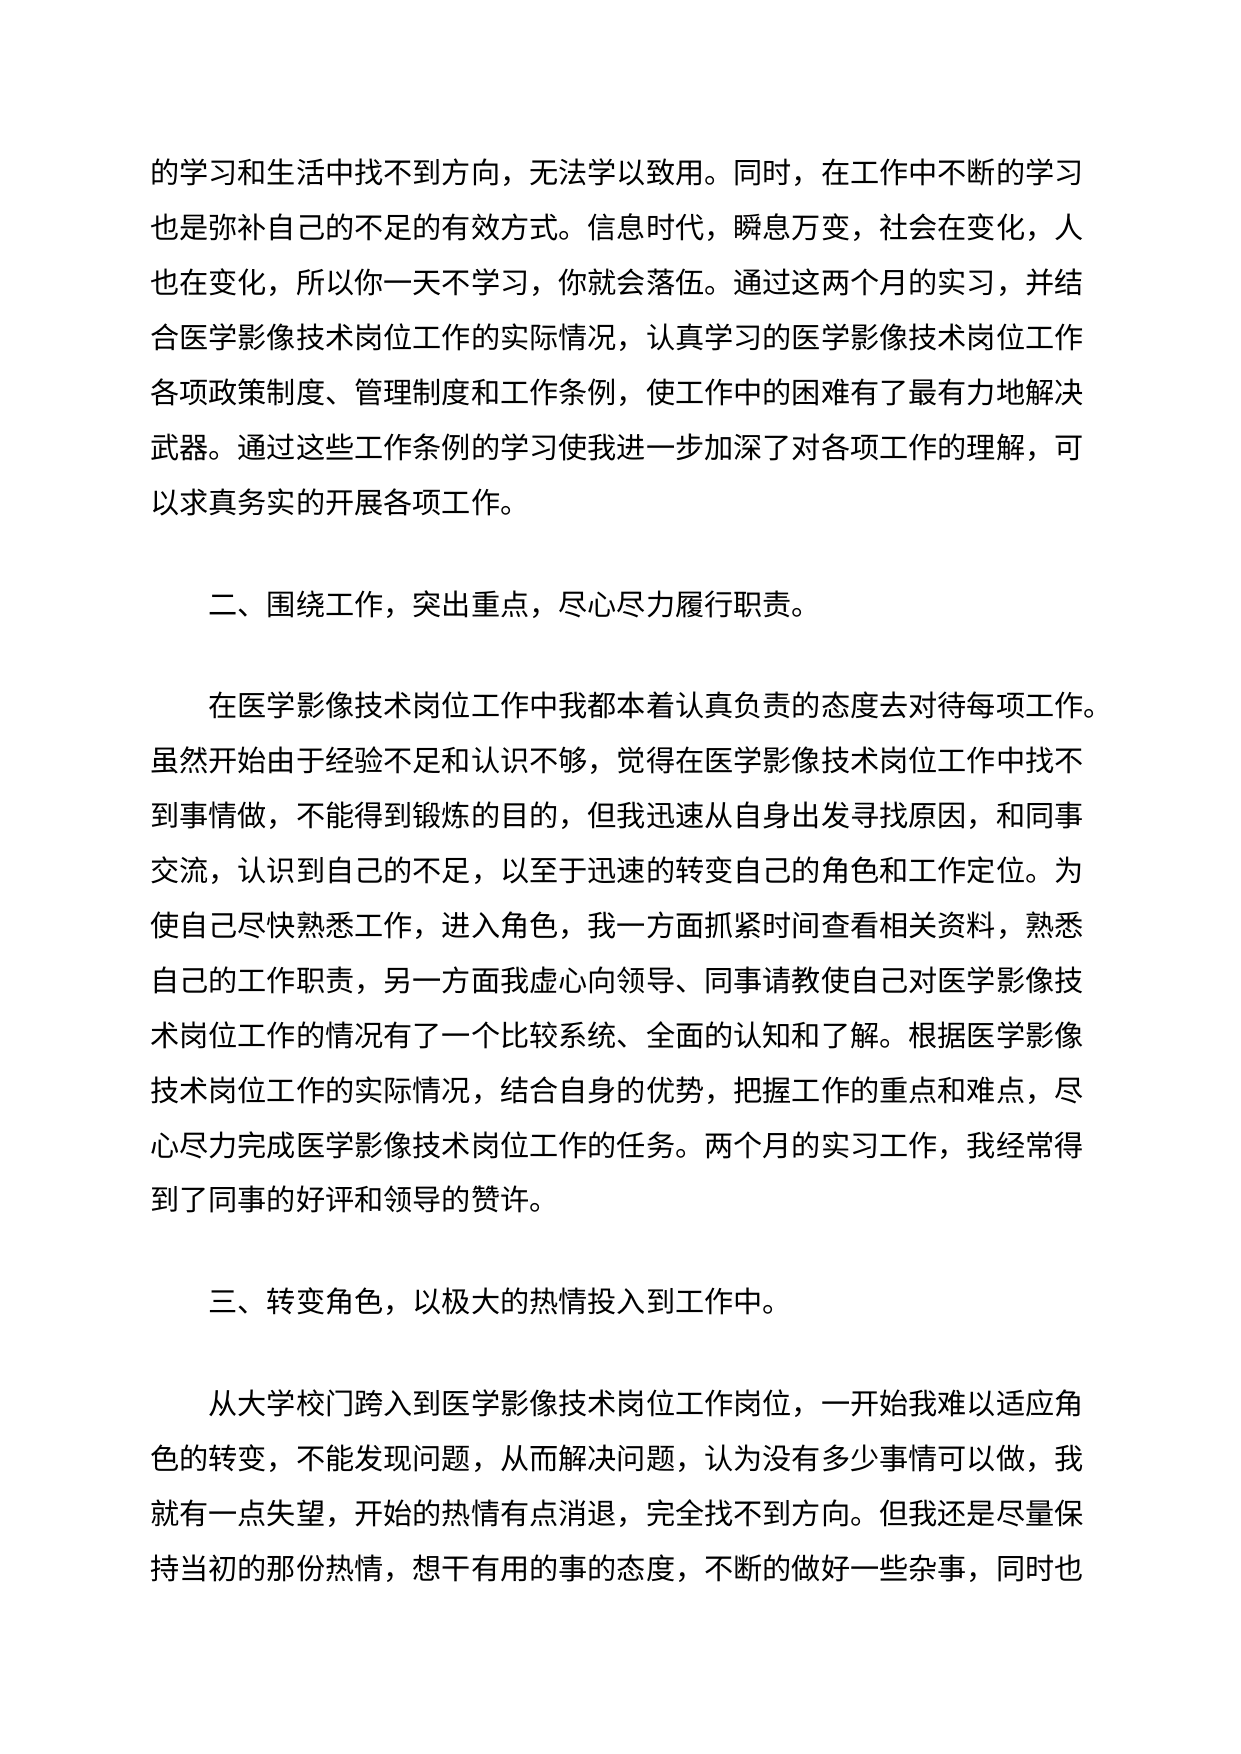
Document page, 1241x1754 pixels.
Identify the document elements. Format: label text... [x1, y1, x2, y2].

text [150, 1381, 1090, 1587]
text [150, 150, 1090, 522]
text 二、围绕工作，突出重点，尽心尽力履行职责。 [150, 581, 1090, 623]
text 三、转变角色，以极大的热情投入到工作中。 [150, 1279, 1090, 1321]
text 在医学影像技术岗位工作中我都本着认真负责的态度去对待每项工作。虽然开始由于经验不足和认识不够，觉得在医学影像技术岗位工作中找不到事情做，不能得到锻炼的目的，但我迅速从自身出发寻找原因，和同事交流，认识到自己的不足，以至于迅速的转变自己的角色和工作定位。为使自己尽快熟悉工作，进入角色，我一方面抓紧时间查看相关资料，熟悉自己的工作职责，另一方面我虚心向领导、同事请教使自己对医学影像技术岗位工作的情况有了一个比较系统、全面的认知和了解。根据医学影像技术岗位工作的实际情况，结合自身的优势，把握工作的重点和难点，尽心尽力完成医学影像技术岗位工作的任务。两个月的实习工作，我经常得到了同事的好评和领导的赞许。 [150, 683, 1090, 1219]
